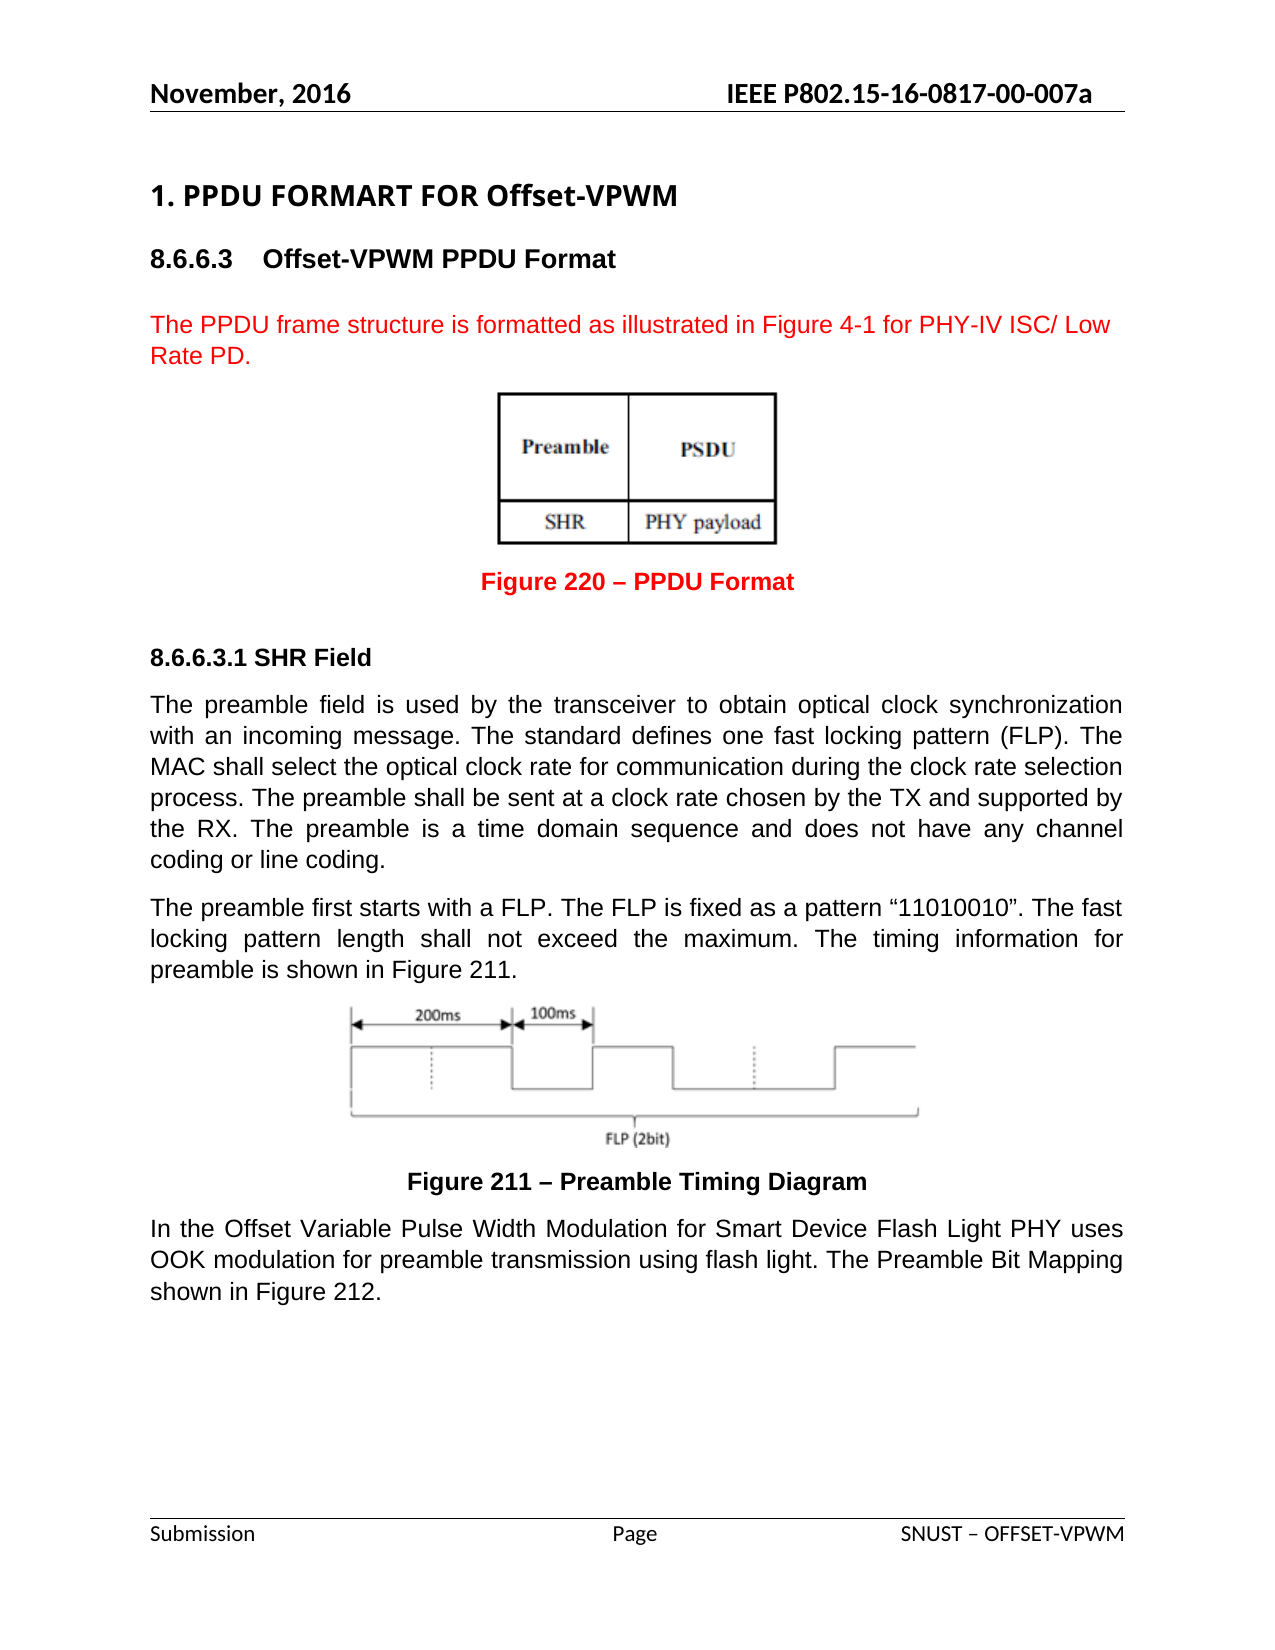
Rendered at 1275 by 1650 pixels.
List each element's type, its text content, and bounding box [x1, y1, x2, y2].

text In the Offset Variable Pulse Width Modulation for Smart Device Flash Light PHY uses OOK modulation for preamble transmission using flash light. The Preamble Bit Mapping shown in Figure 212. [150, 1214, 1125, 1305]
text Figure 211 – Preamble Timing Diagram [150, 1167, 1125, 1195]
text The preamble first starts with a FLP. The FLP is fixed as a pattern “11010010”. The fast locking pattern length shall not exceed the maximum. The timing information for preamble is shown in Figure 211. [150, 893, 1125, 984]
subtitle 1. PPDU FORMART FOR Offset-VPWM [150, 175, 1125, 215]
subtitle Offset-VPWM PPDU Format [150, 243, 1125, 274]
text The PPDU frame structure is formatted as illustrated in Figure 4-1 for PHY-IV ISC/ Low Rate PD. [150, 310, 1125, 370]
picture [493, 388, 782, 548]
text The preamble field is used by the transceiver to obtain optical clock synchronization with an incoming message. The standard defines one fast locking pattern (FLP). The MAC shall select the optical clock rate for communication during the clock rate selection process. The preamble shall be sent at a clock rate chosen by the TX and supported by the RX. The preamble is a time domain sequence and does not have any channel coding or line coding. [150, 690, 1125, 874]
picture [337, 1003, 938, 1148]
text 8.6.6.3.1 SHR Field [150, 643, 1125, 671]
text Figure 220 – PPDU Format [150, 566, 1125, 595]
